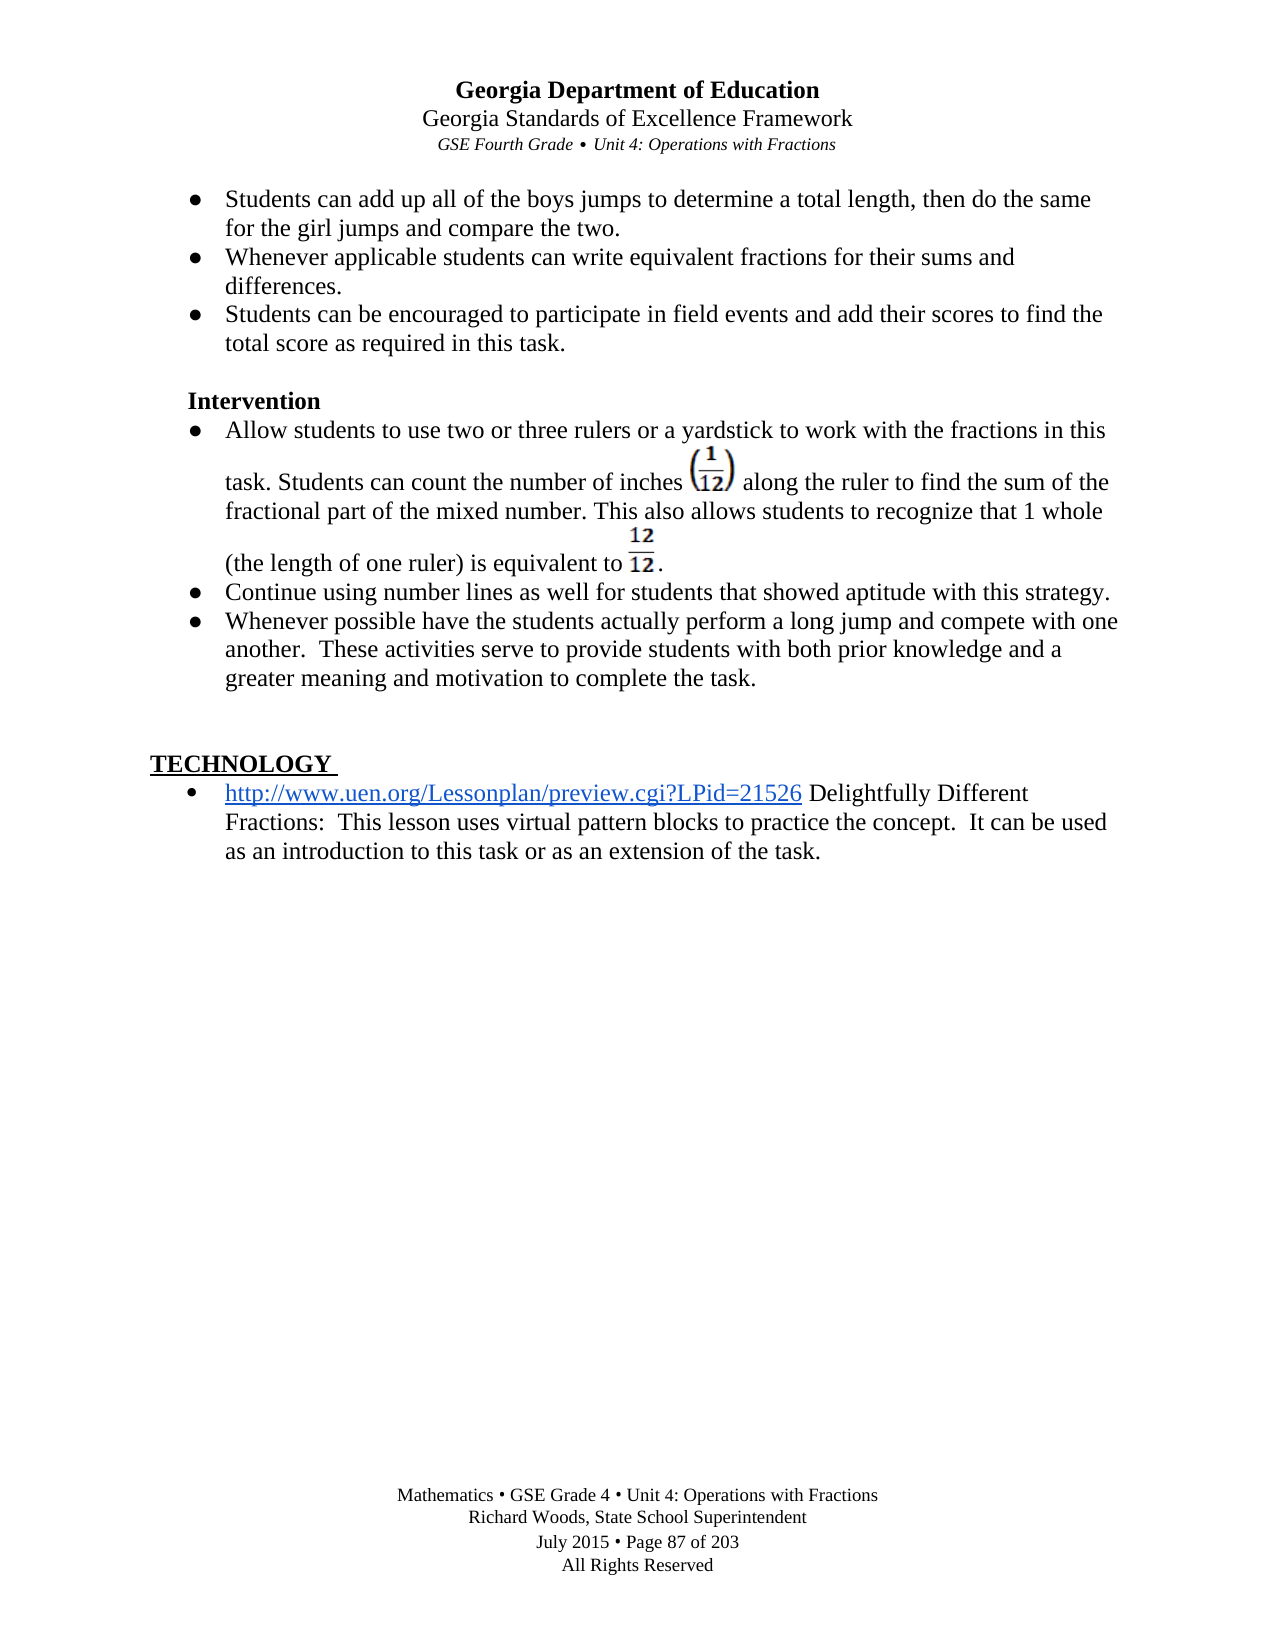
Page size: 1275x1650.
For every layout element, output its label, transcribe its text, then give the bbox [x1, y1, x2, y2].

list Allow students to use two or three rulers or a yardstick to work with the fractions in this task. Students can count the number of inches along the ruler to find the sum of the fractional part of the mixed number. This also allows students to recognize that 1 whole (the length of one ruler) is equivalent to. [188, 414, 1125, 577]
list http://www.uen.org/Lessonplan/preview.cgi?LPid=21526 Delightfully Different Fractions: This lesson uses virtual pattern blocks to practice the concept. It can be used as an introduction to this task or as an extension of the task. [187, 778, 1125, 864]
text TECHNOLOGY [150, 749, 1125, 778]
text Intervention [150, 386, 1125, 414]
picture [689, 443, 737, 491]
list Students can be encouraged to participate in field events and add their scores to find the total score as required in this task. [188, 299, 1125, 357]
list Students can add up all of the boys jumps to determine a total length, then do the same for the girl jumps and compare the two. [188, 184, 1125, 242]
picture [622, 524, 658, 572]
list Continue using number lines as well for students that showed aptitude with this strategy. [188, 577, 1125, 606]
list Whenever applicable students can write equivalent fractions for their sums and differences. [188, 242, 1125, 299]
list Whenever possible have the students actually perform a long jump and compete with one another. These activities serve to provide students with both prior knowledge and a greater meaning and motivation to complete the task. [188, 606, 1125, 692]
